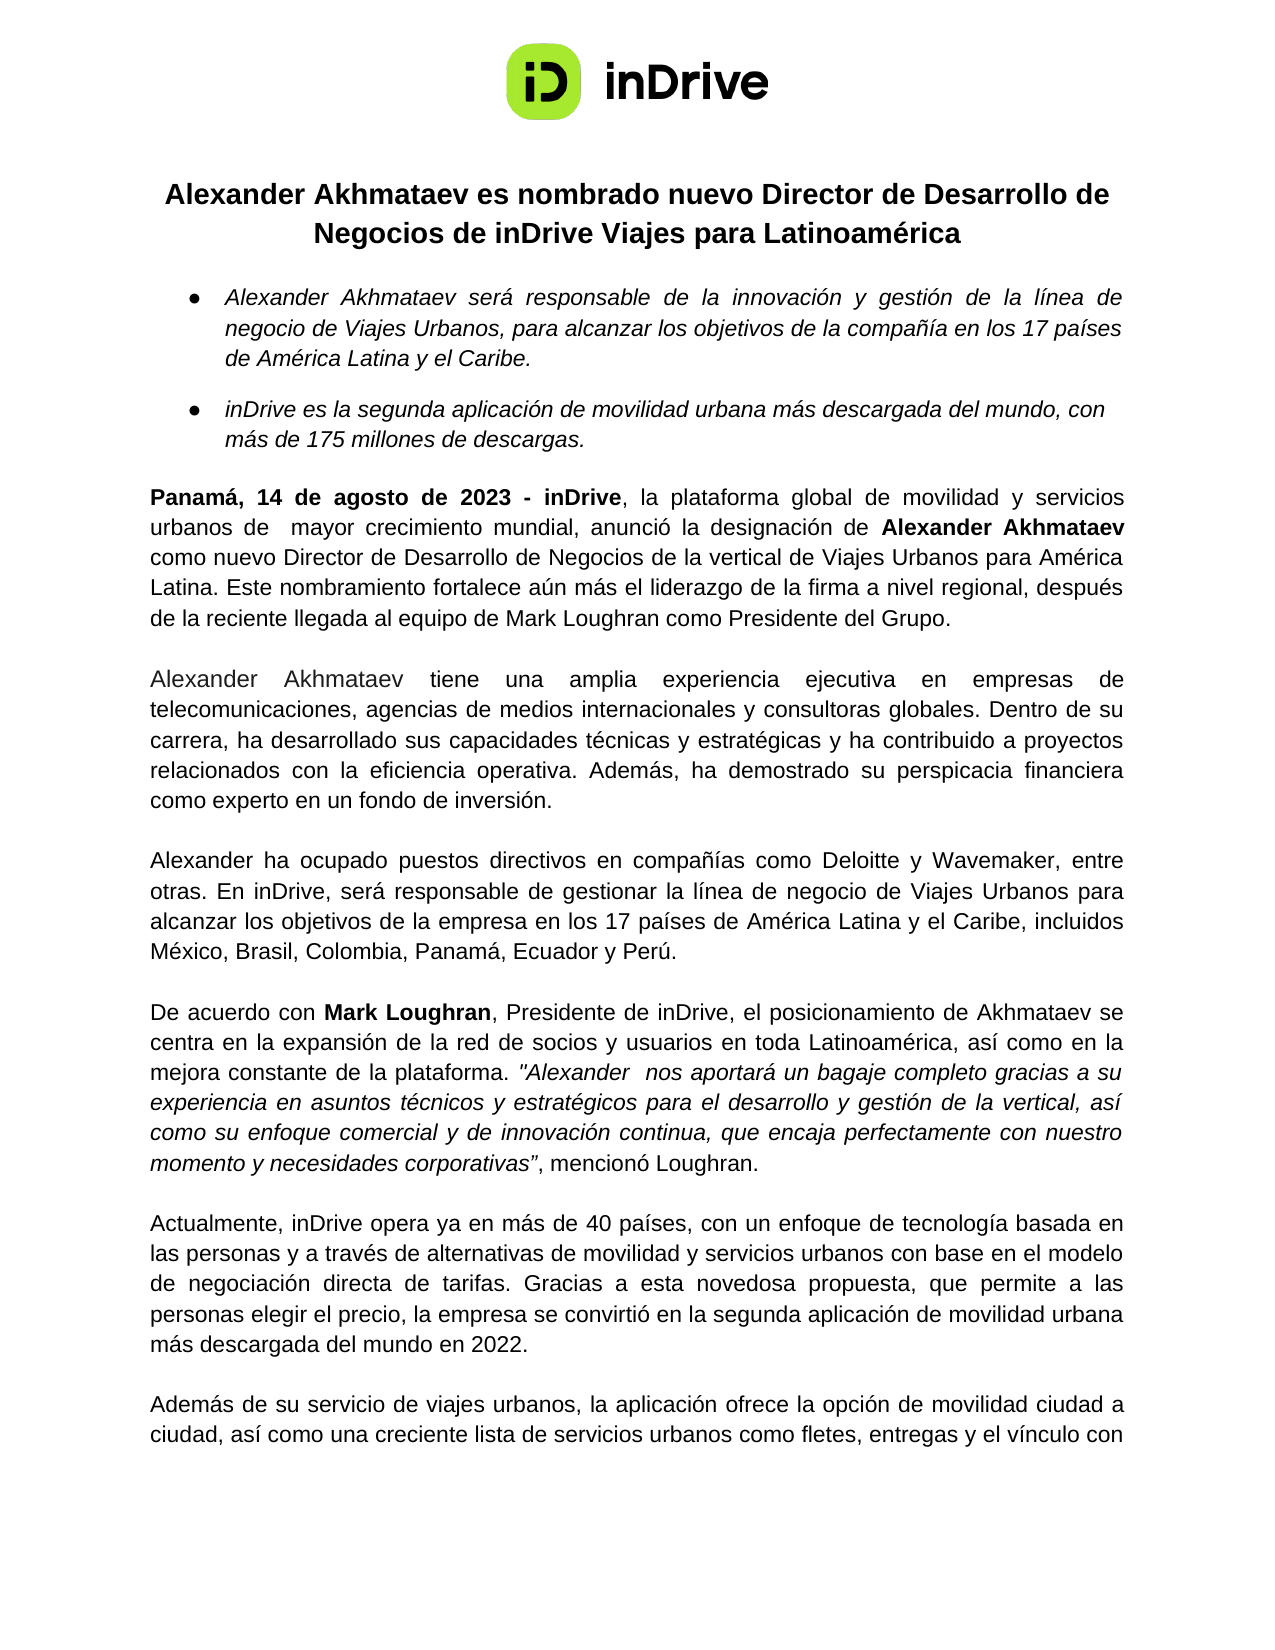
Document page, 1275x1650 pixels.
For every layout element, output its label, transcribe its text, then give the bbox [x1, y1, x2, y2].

list Alexander Akhmataev será responsable de la innovación y gestión de la línea de negocio de Viajes Urbanos, para alcanzar los objetivos de la compañía en los 17 países de América Latina y el Caribe. [187, 284, 1125, 371]
text De acuerdo con Mark Loughran, Presidente de inDrive, el posicionamiento de Akhmataev se centra en la expansión de la red de socios y usuarios en toda Latinoamérica, así como en la mejora constante de la plataforma. "Alexander nos aportará un bagaje completo gracias a su experiencia en asuntos técnicos y estratégicos para el desarrollo y gestión de la vertical, así como su enfoque comercial y de innovación continua, que encaja perfectamente con nuestro momento y necesidades corporativas”, mencionó Loughran. [150, 998, 1125, 1176]
text Alexander Akhmataev es nombrado nuevo Director de Desarrollo de Negocios de inDrive Viajes para Latinoamérica [150, 177, 1125, 249]
text Alexander Akhmataev tiene una amplia experiencia ejecutiva en empresas de telecomunicaciones, agencias de medios internacionales y consultoras globales. Dentro de su carrera, ha desarrollado sus capacidades técnicas y estratégicas y ha contribuido a proyectos relacionados con la eficiencia operativa. Además, ha demostrado su perspicacia financiera como experto en un fondo de inversión. [150, 665, 1125, 813]
text Panamá, 14 de agosto de 2023 - inDrive, la plataforma global de movilidad y servicios urbanos de mayor crecimiento mundial, anunció la designación de Alexander Akhmataev como nuevo Director de Desarrollo de Negocios de la vertical de Viajes Urbanos para América Latina. Este nombramiento fortalece aún más el liderazgo de la firma a nivel regional, después de la reciente llegada al equipo de Mark Loughran como Presidente del Grupo. [150, 484, 1125, 631]
text Actualmente, inDrive opera ya en más de 40 países, con un enfoque de tecnología basada en las personas y a través de alternativas de movilidad y servicios urbanos con base en el modelo de negociación directa de tarifas. Gracias a esta novedosa propuesta, que permite a las personas elegir el precio, la empresa se convirtió en la segunda aplicación de movilidad urbana más descargada del mundo en 2022. [150, 1210, 1125, 1357]
text Alexander ha ocupado puestos directivos en compañías como Deloitte y Wavemaker, entre otras. En inDrive, será responsable de gestionar la línea de negocio de Viajes Urbanos para alcanzar los objetivos de la empresa en los 17 países de América Latina y el Caribe, incluidos México, Brasil, Colombia, Panamá, Ecuador y Perú. [150, 847, 1125, 964]
list inDrive es la segunda aplicación de movilidad urbana más descargada del mundo, con más de 175 millones de descargas. [187, 396, 1125, 452]
picture [506, 43, 768, 120]
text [150, 1391, 1125, 1448]
